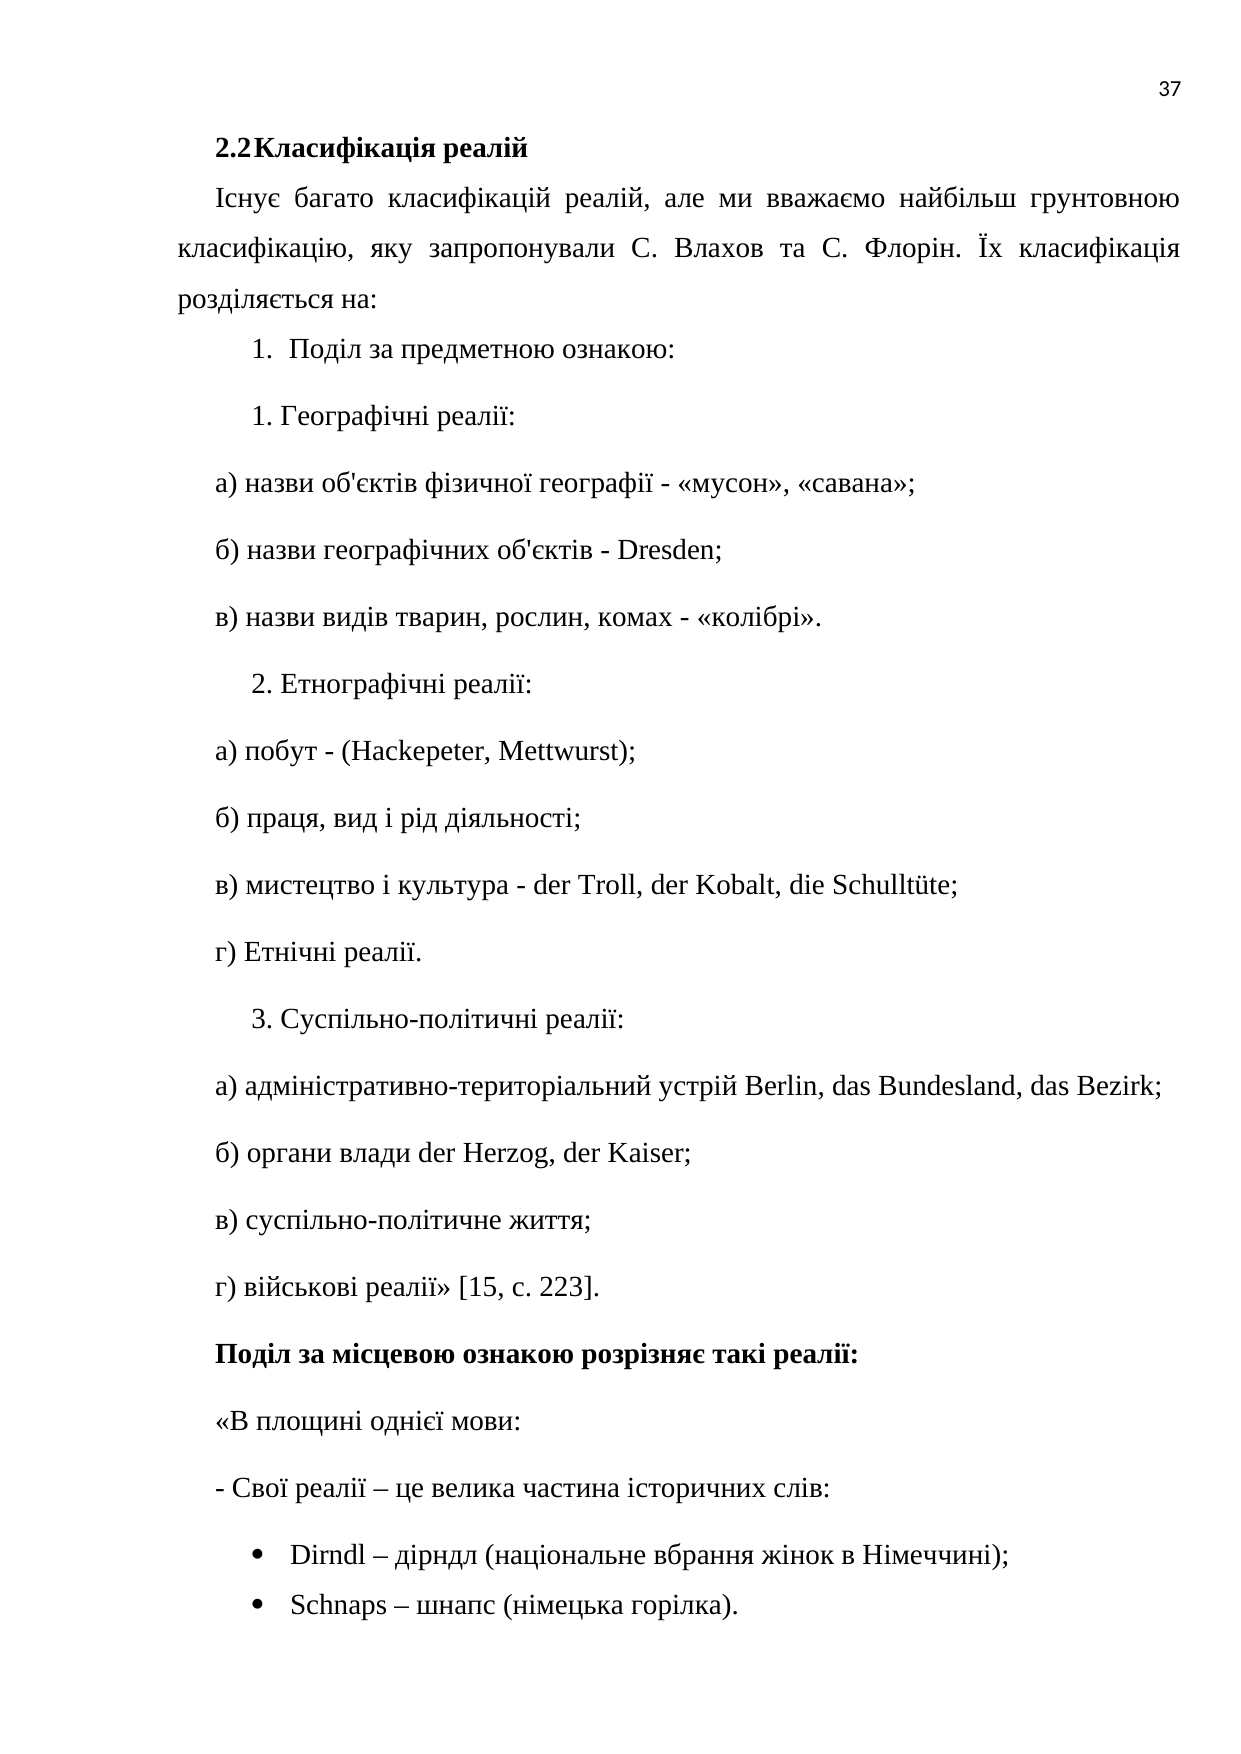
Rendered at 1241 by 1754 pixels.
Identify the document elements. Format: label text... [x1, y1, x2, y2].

text - Свої реалії – це велика частина історичних слів: [215, 1470, 1181, 1503]
text в) суспільно-політичне життя; [215, 1202, 1181, 1235]
text б) органи влади der Herzog, der Kaiser; [215, 1135, 1181, 1168]
text б) праця, вид і рід діяльності; [215, 800, 1181, 833]
list Подiл за предметною ознакою: [251, 331, 1181, 365]
text б) назви географічних об'єктів - Dresden; [215, 532, 1181, 566]
text г) Етнічні реалії. [215, 934, 1181, 967]
text а) побут - (Hackepeter, Mettwurst); [215, 733, 1181, 767]
list Існує багато класифiкацій реалій, але ми вважаємо найбільш грунтовною класифікацію, яку запропонували С. Влахов та С. Флорін. Їх класифікація розділяється на: [177, 180, 1181, 314]
text в) мистецтво і культура - der Troll, der Kobalt, die Schulltüte; [215, 867, 1181, 901]
list Schnaps – шнапс (німецька горілка). [252, 1587, 1181, 1621]
text 1. Географічні реалії: [215, 398, 1181, 432]
text г) військові реалії» [15, c. 223]. [215, 1269, 1181, 1302]
text 2. Етнографічнi реалії: [215, 666, 1181, 699]
list Dirndl – дiрндл (національне вбрання жінок в Німеччині); [252, 1537, 1181, 1570]
text а) адміністративно-територіальний устрій Berlin, das Bundesland, das Bezirk; [215, 1068, 1181, 1101]
text «В площині однiєї мови: [215, 1403, 1181, 1436]
text а) назви об'єктiв фізичної географії - «мусон», «савана»; [215, 465, 1181, 499]
text 3. Суспільно-політичні реалії: [215, 1001, 1181, 1034]
list Класифікація реалій [215, 130, 1181, 163]
text Поділ за місцевою ознакою розрізняє такі реалії: [215, 1336, 1181, 1369]
text в) назви видів тварин, рослин, комах - «колібрі». [215, 599, 1181, 633]
